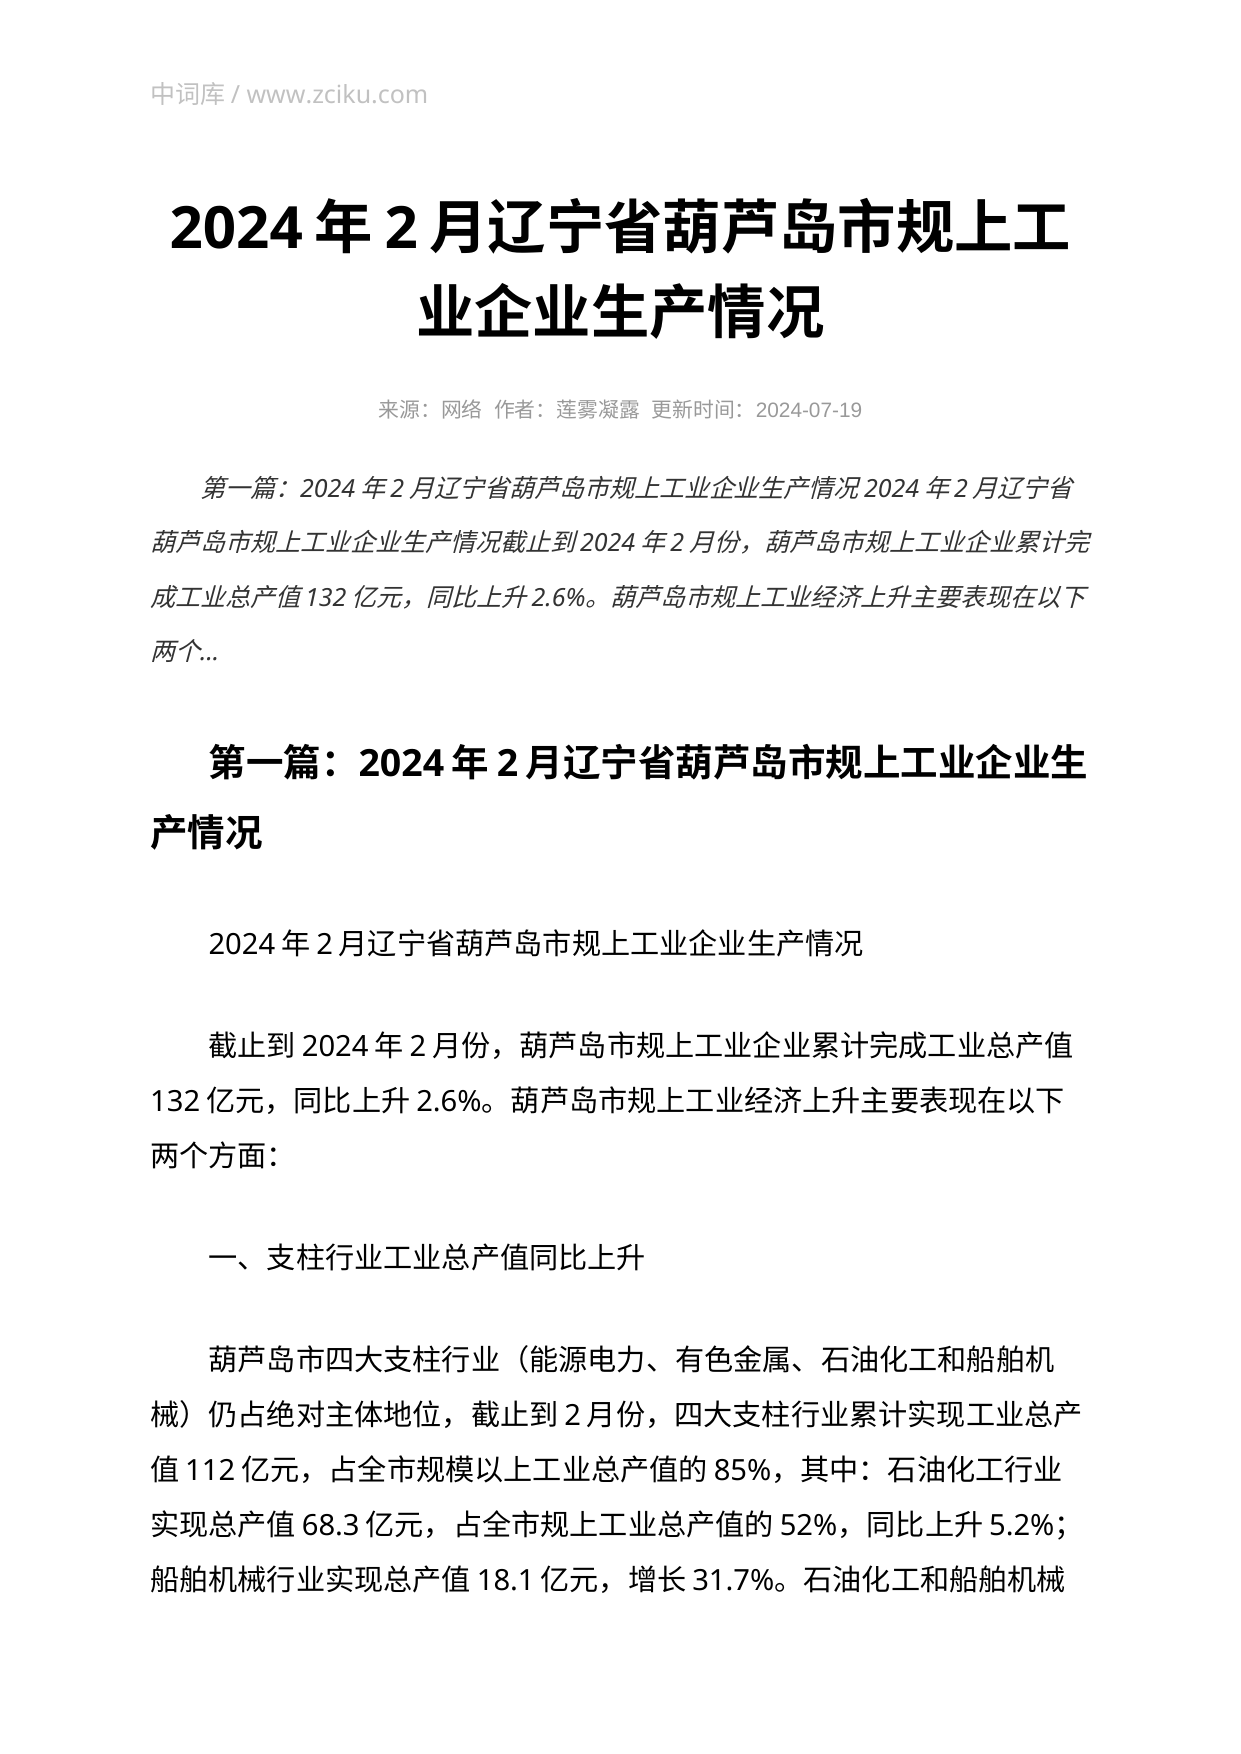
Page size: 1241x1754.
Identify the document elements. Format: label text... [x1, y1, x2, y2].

text 第一篇：2024年2月辽宁省葫芦岛市规上工业企业生产情况 [150, 733, 1090, 858]
text 2024年2月辽宁省葫芦岛市规上工业企业生产情况 [150, 921, 1090, 963]
text 一、支柱行业工业总产值同比上升 [150, 1234, 1090, 1277]
text 第一篇：2024年2月辽宁省葫芦岛市规上工业企业生产情况2024年2月辽宁省葫芦岛市规上工业企业生产情况截止到2024年2月份，葫芦岛市规上工业企业累计完成工业总产值132亿元，同比上升2.6%。葫芦岛市规上工业经济上升主要表现在以下两个... [150, 468, 1090, 668]
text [150, 1336, 1090, 1598]
text 截止到2024年2月份，葫芦岛市规上工业企业累计完成工业总产值132亿元，同比上升2.6%。葫芦岛市规上工业经济上升主要表现在以下两个方面： [150, 1023, 1090, 1175]
text 来源：网络 作者：莲雾凝露 更新时间：2024-07-19 [150, 397, 1090, 421]
subtitle 2024年2月辽宁省葫芦岛市规上工业企业生产情况 [150, 181, 1090, 351]
